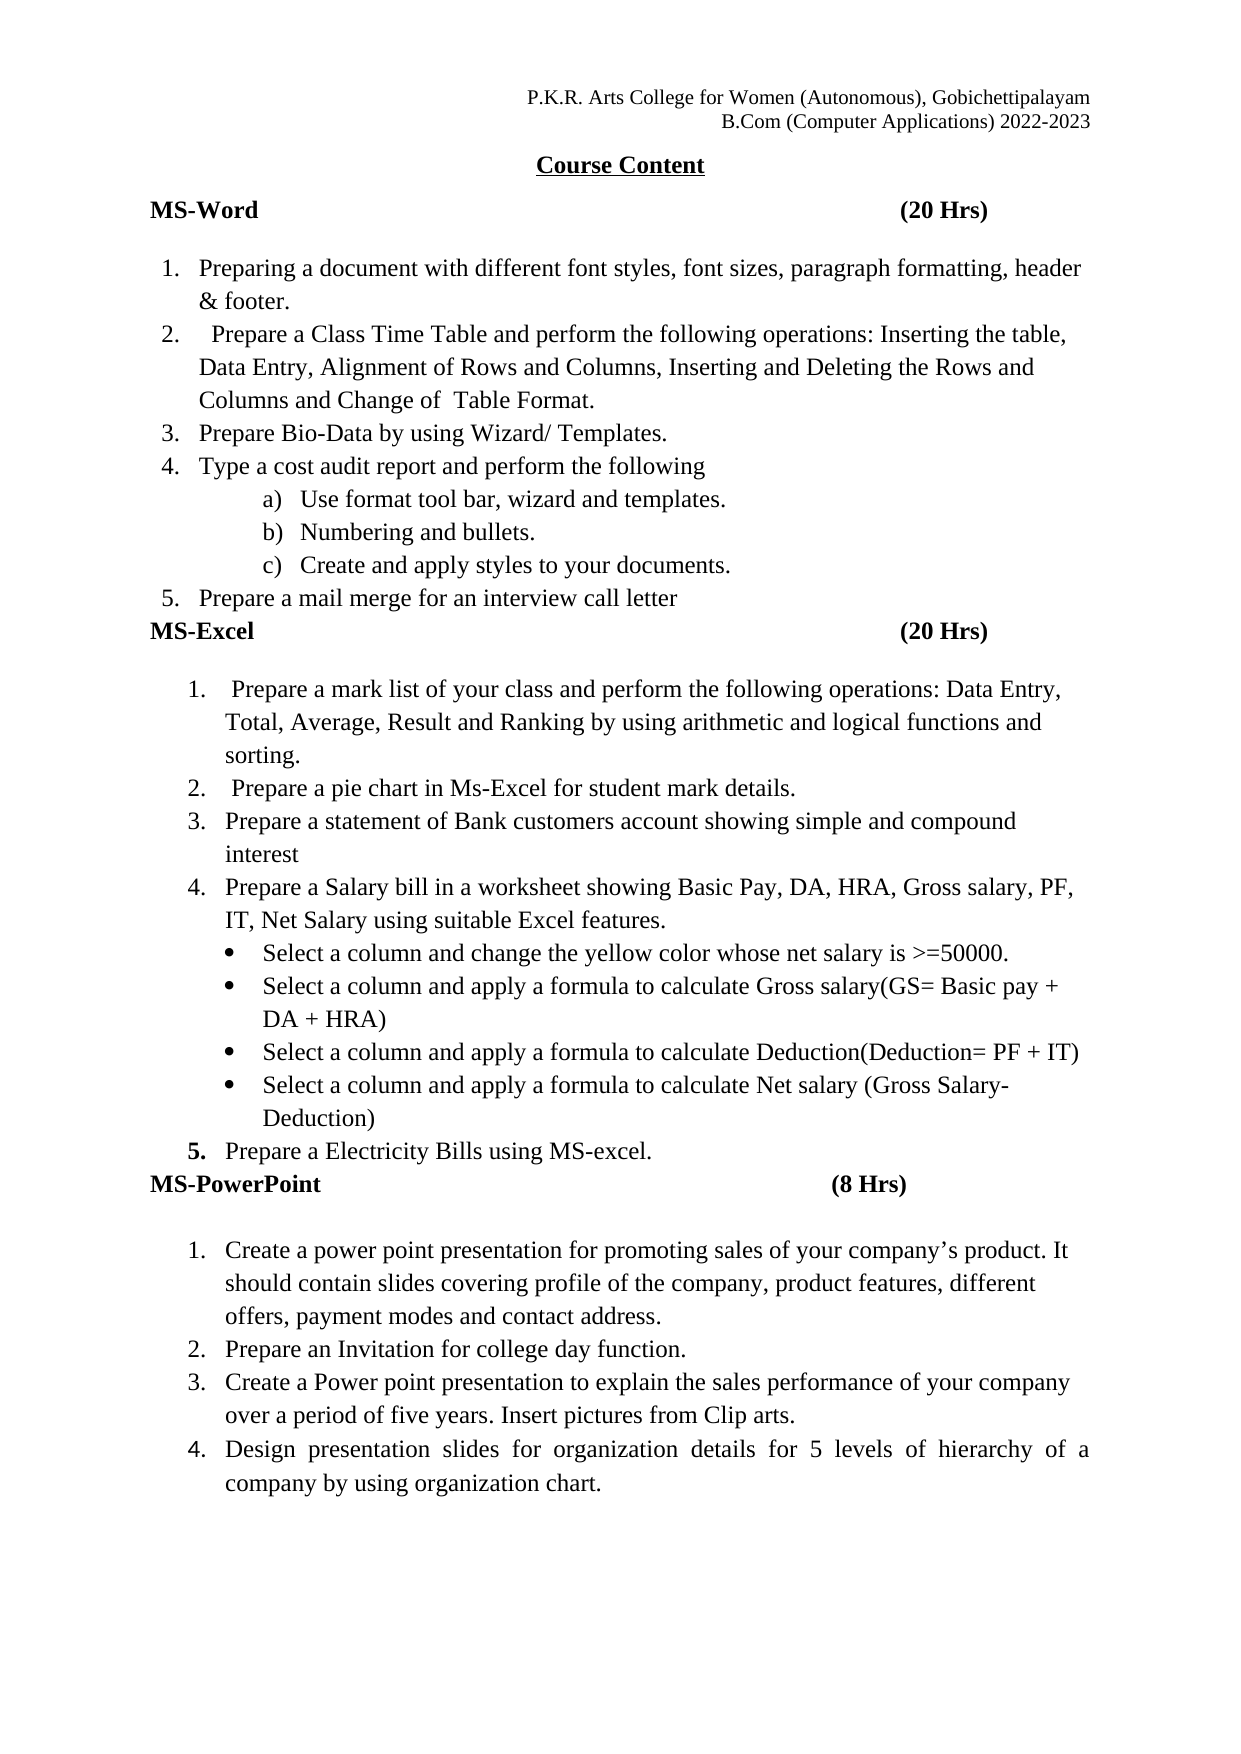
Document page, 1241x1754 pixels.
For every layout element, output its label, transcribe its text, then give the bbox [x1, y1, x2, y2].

text MS-Excel (20 Hrs) [150, 616, 1090, 645]
list Select a column and apply a formula to calculate Gross salary(GS= Basic pay + DA + HRA) [225, 971, 1090, 1033]
text Course Content [150, 150, 1090, 179]
list Use format tool bar, wizard and templates. [262, 484, 1090, 513]
list Create a Power point presentation to explain the sales performance of your company over a period of five years. Insert pictures from Clip arts. [187, 1367, 1090, 1429]
text MS-PowerPoint (8 Hrs) [150, 1169, 1090, 1198]
list Prepare a pie chart in Ms-Excel for student mark details. [187, 773, 1090, 802]
list Create and apply styles to your documents. [262, 550, 1090, 579]
list Create a power point presentation for promoting sales of your company’s product. It should contain slides covering profile of the company, product features, different offers, payment modes and contact address. [187, 1235, 1090, 1330]
list Prepare a mark list of your class and perform the following operations: Data Entry, Total, Average, Result and Ranking by using arithmetic and logical functions and sorting. [187, 674, 1090, 768]
list Select a column and change the yellow color whose net salary is >=50000. [225, 938, 1090, 967]
list Preparing a document with different font styles, font sizes, paragraph formatting, header & footer. [161, 253, 1090, 315]
list Type a cost audit report and perform the following [161, 451, 1090, 480]
text MS-Word (20 Hrs) [150, 196, 1090, 224]
list Prepare an Invitation for college day function. [187, 1334, 1090, 1363]
list Select a column and apply a formula to calculate Net salary (Gross Salary-Deduction) [225, 1070, 1090, 1132]
list Select a column and apply a formula to calculate Deduction(Deduction= PF + IT) [225, 1037, 1090, 1066]
list Prepare a mail merge for an interview call letter [161, 583, 1090, 612]
list Numbering and bullets. [262, 517, 1090, 546]
list Prepare a Electricity Bills using MS-excel. [187, 1136, 1090, 1165]
list Prepare Bio-Data by using Wizard/ Templates. [161, 418, 1090, 447]
list Design presentation slides for organization details for 5 levels of hierarchy of a company by using organization chart. [187, 1433, 1090, 1530]
list Prepare a Class Time Table and perform the following operations: Inserting the table, Data Entry, Alignment of Rows and Columns, Inserting and Deleting the Rows and Columns and Change of Table Format. [161, 319, 1090, 414]
list Prepare a Salary bill in a worksheet showing Basic Pay, DA, HRA, Gross salary, PF, IT, Net Salary using suitable Excel features. [187, 872, 1090, 934]
list Prepare a statement of Bank customers account showing simple and compound interest [187, 806, 1090, 868]
